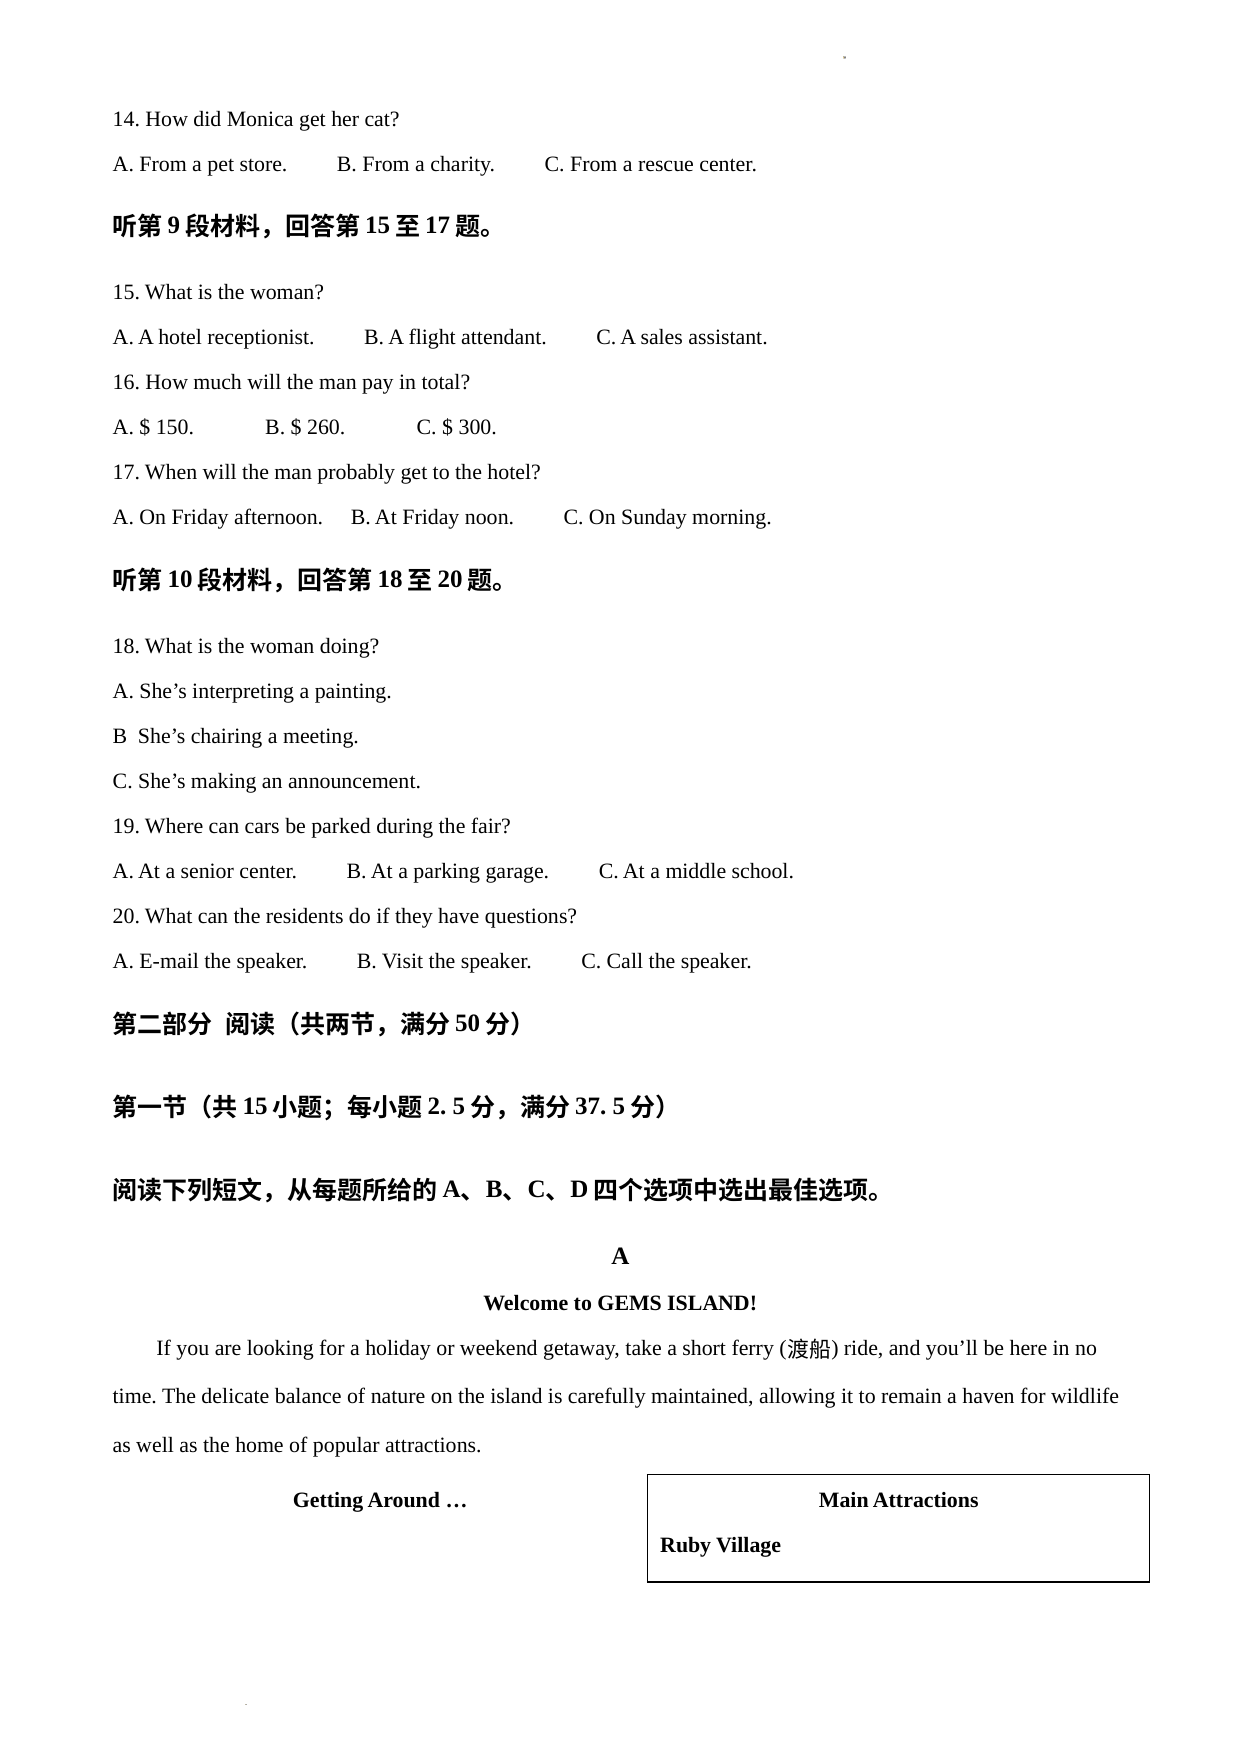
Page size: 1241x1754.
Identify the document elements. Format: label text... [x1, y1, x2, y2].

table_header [648, 1475, 1149, 1581]
text 阅读下列短文，从每题所给的A、B、C、D四个选项中选出最佳选项。 [112, 1156, 1128, 1221]
text 第二部分 阅读（共两节，满分50分） [112, 990, 1128, 1055]
text A. She’s interpreting a painting. [112, 674, 1128, 707]
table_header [113, 1474, 647, 1581]
text A. $ 150. B. $ 260. C. $ 300. [112, 411, 1128, 443]
text If you are looking for a holiday or weekend getaway, take a short ferry (渡船) ride, and you’ll be here in no time. The delicate balance of nature on the island is carefully maintained, allowing it to remain a haven for wildlife as well as the home of popular attractions. [112, 1331, 1128, 1461]
text C. She’s making an announcement. [112, 764, 1128, 797]
text B She’s chairing a meeting. [112, 719, 1128, 752]
text A. At a senior center. B. At a parking garage. C. At a middle school. [112, 854, 1128, 887]
text 19. Where can cars be parked during the fair? [112, 809, 1128, 842]
text A. On Friday afternoon. B. At Friday noon. C. On Sunday morning. [112, 501, 1128, 533]
text 16. How much will the man pay in total? [112, 365, 1128, 398]
text A. From a pet store. B. From a charity. C. From a rescue center. [112, 147, 1128, 179]
text 听第10段材料，回答第18至20题。 [112, 546, 1128, 611]
text 15. What is the woman? [112, 275, 1128, 308]
text A. A hotel receptionist. B. A flight attendant. C. A sales assistant. [112, 320, 1128, 353]
text 20. What can the residents do if they have questions? [112, 899, 1128, 932]
text 第一节（共15小题；每小题2. 5分，满分37. 5分） [112, 1073, 1128, 1138]
text A [112, 1239, 1128, 1272]
text A. E-mail the speaker. B. Visit the speaker. C. Call the speaker. [112, 945, 1128, 977]
text 18. What is the woman doing? [112, 629, 1128, 661]
text Welcome to GEMS ISLAND! [112, 1286, 1128, 1318]
text 听第9段材料，回答第15至17题。 [112, 192, 1128, 257]
text 17. When will the man probably get to the hotel? [112, 456, 1128, 488]
text 14. How did Monica get her cat? [112, 102, 1128, 134]
